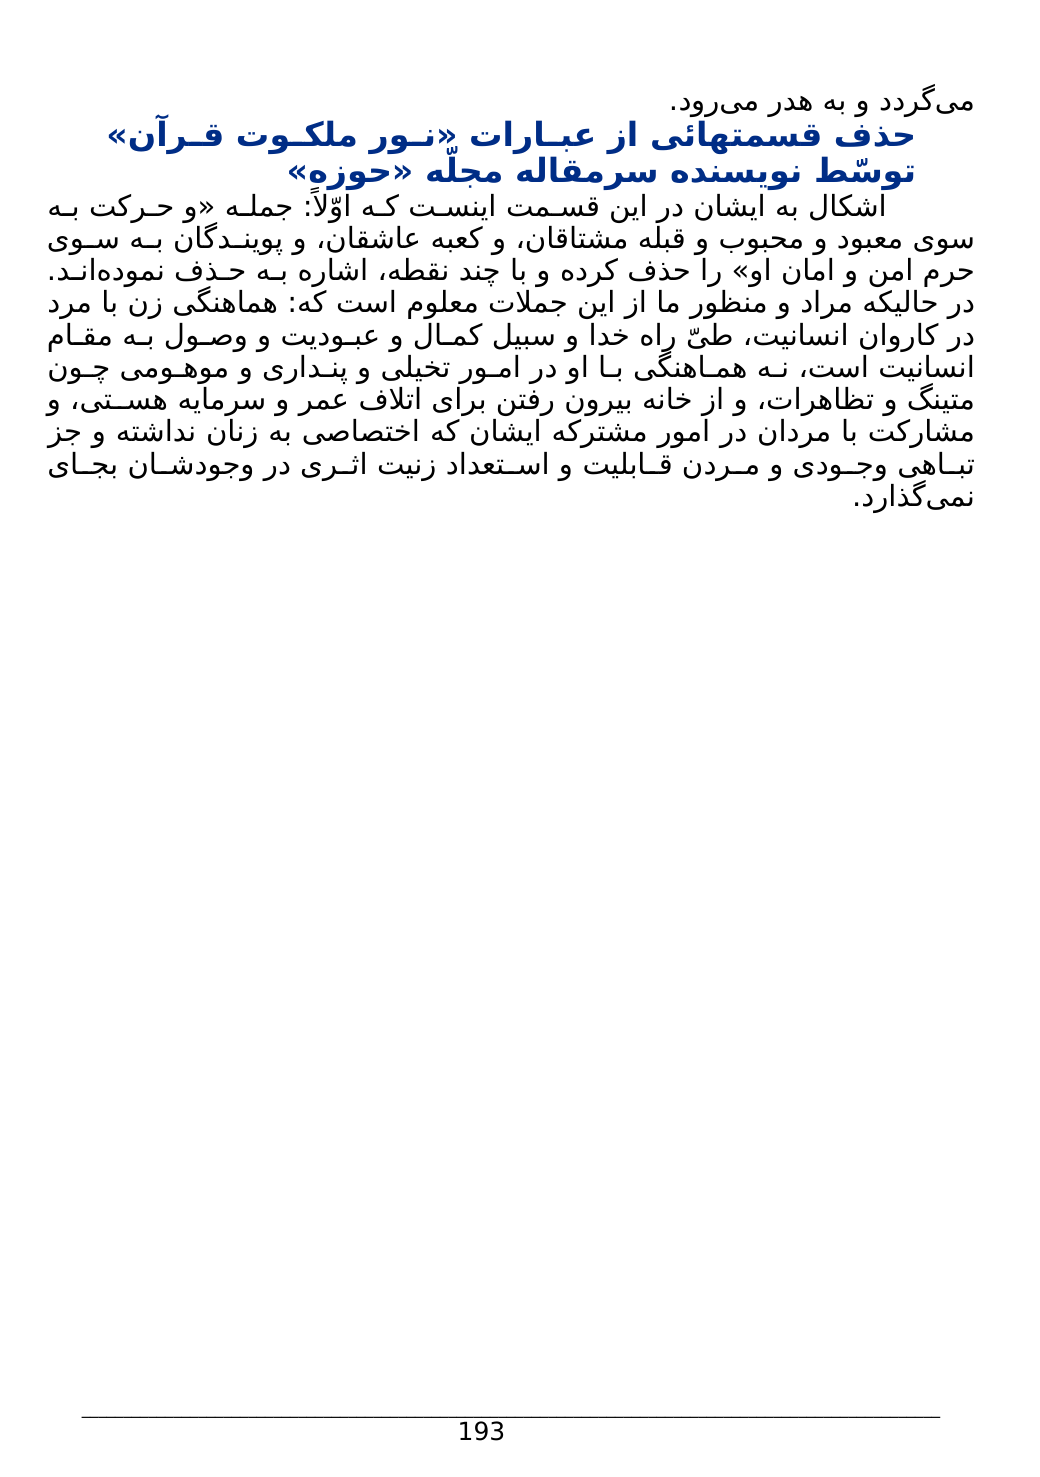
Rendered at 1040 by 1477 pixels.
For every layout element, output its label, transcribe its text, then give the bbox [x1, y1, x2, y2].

text اشكال به ایشان در این قسمت اینست كه اوّلاً: جمله «و حركت به سوى معبود و محبوب و قبله مشتاقان، و كعبه عاشقان، و پویندگان به سوى حرم امن و امان او» را حذف كرده و با چند نقطه، اشاره به حذف نموده‌اند. در حالیكه مراد و منظور ما از این جملات معلوم است كه: هماهنگى زن با مرد در كاروان انسانیت، طىّ راه خدا و سبیل كمال و عبودیت و وصول به مقام انسانیت است، نه هماهنگى با او در امور تخیلى و پندارى و موهومى چون متینگ و تظاهرات، و از خانه بیرون رفتن براى اتلاف عمر و سرمایه هستى، و مشاركت با مردان در امور مشتركه ایشان كه اختصاصى به زنان نداشته و جز تباهى وجودى و مردن قابلیت و استعداد زنیت اثرى در وجودشان بجاى نمى‌گذارد. [47, 190, 975, 513]
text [47, 84, 975, 117]
subtitle حذف قسمتهائى از عبارات «نور ملكوت قرآن» توسّط نویسنده سرمقاله مجلّه «حوزه» [106, 117, 916, 190]
